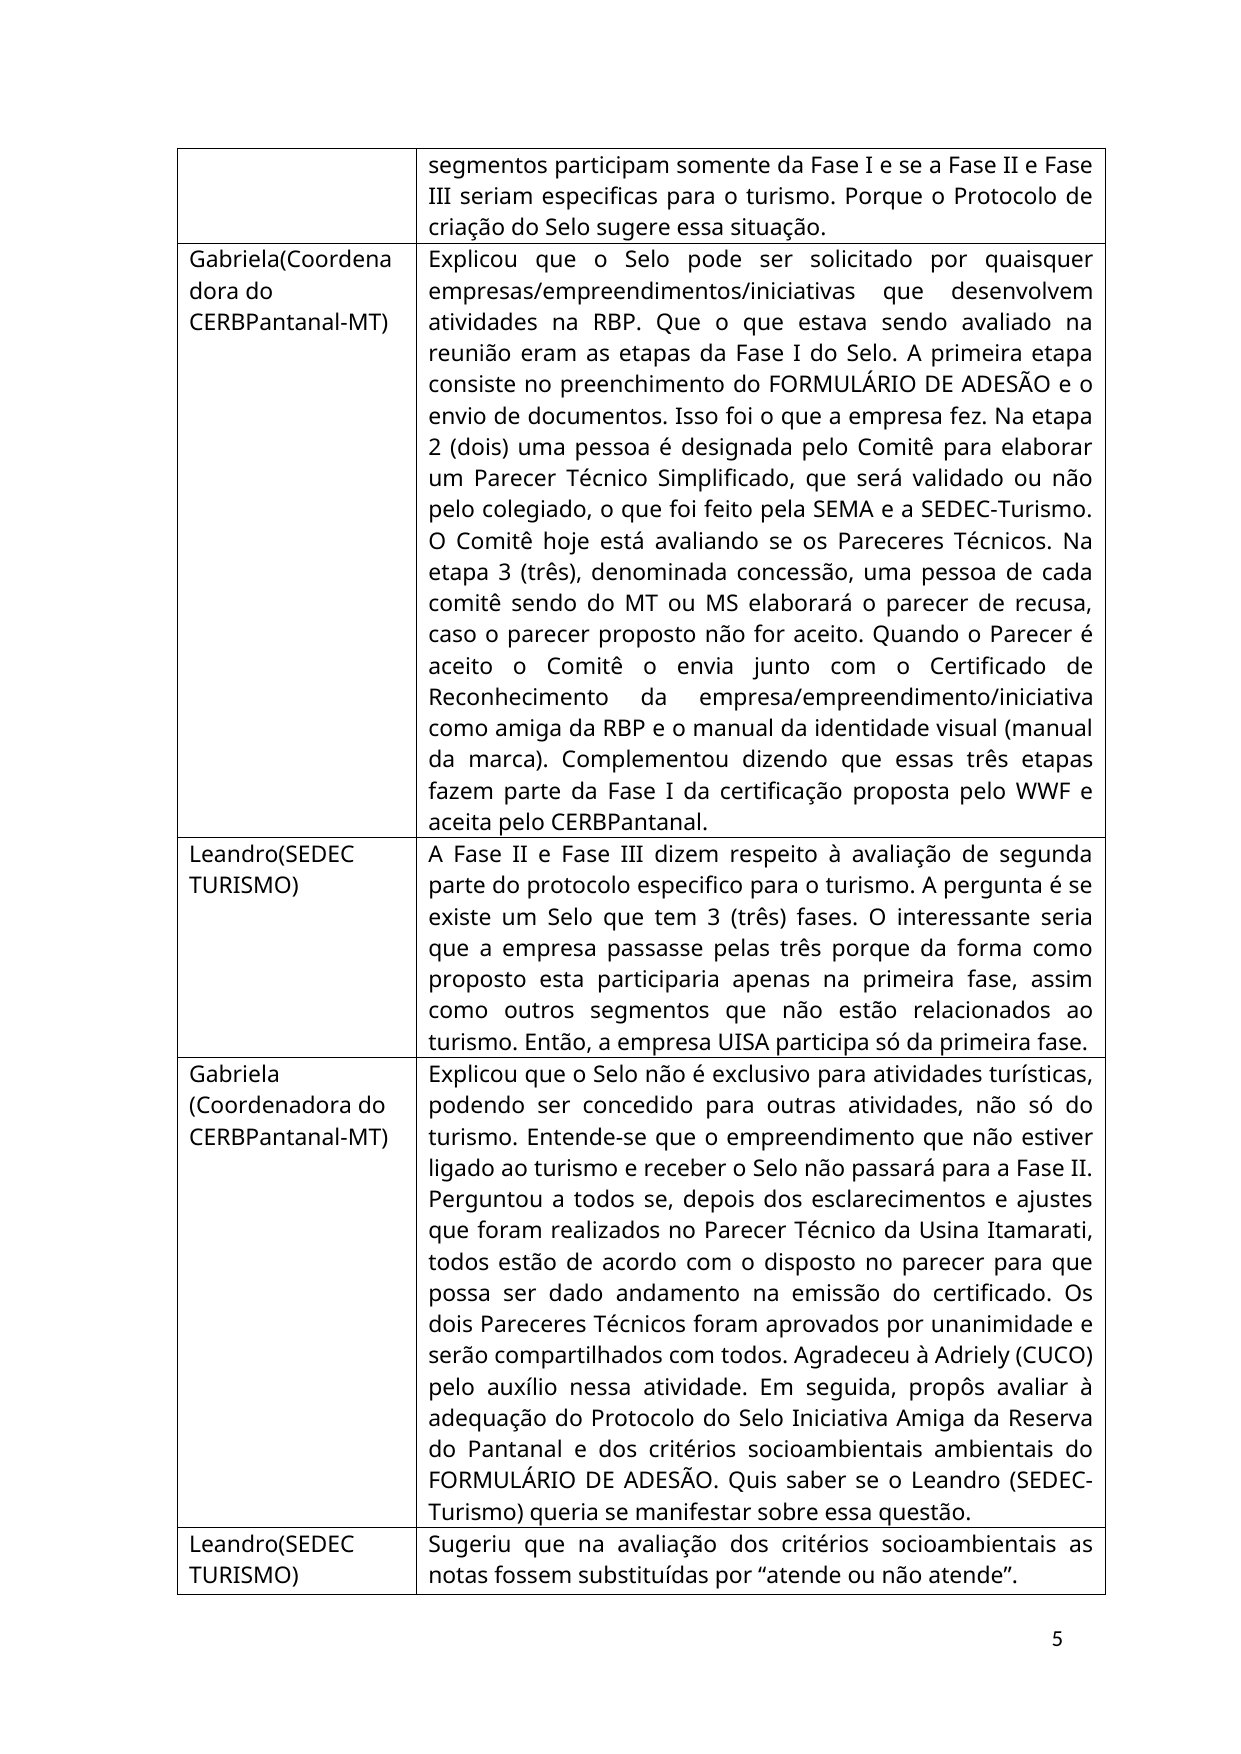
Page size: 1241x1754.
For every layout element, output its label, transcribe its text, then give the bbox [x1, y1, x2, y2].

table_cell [178, 1058, 416, 1527]
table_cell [178, 149, 416, 242]
table_cell Explicou que o Selo pode ser solicitado por quaisquer empresas/empreendimentos/iniciativas que desenvolvem atividades na RBP. Que o que estava sendo avaliado na reunião eram as etapas da Fase I do Selo. A primeira etapa consiste no preenchimento do FORMULÁRIO DE ADESÃO e o envio de documentos. Isso foi o que a empresa fez. Na etapa 2 (dois) uma pessoa é designada pelo Comitê para elaborar um Parecer Técnico Simplificado, que será validado ou não pelo colegiado, o que foi feito pela SEMA e a SEDEC-Turismo. O Comitê hoje está avaliando se os Pareceres Técnicos. Na etapa 3 (três), denominada concessão, uma pessoa de cada comitê sendo do MT ou MS elaborará o parecer de recusa, caso o parecer proposto não for aceito. Quando o Parecer é aceito o Comitê o envia junto com o Certificado de Reconhecimento da empresa/empreendimento/iniciativa como amiga da RBP e o manual da identidade visual (manual da marca). Complementou dizendo que essas três etapas fazem parte da Fase I da certificação proposta pelo WWF e aceita pelo CERBPantanal. [417, 244, 1105, 837]
table_cell Gabriela(Coordenadora do CERBPantanal-MT) [178, 244, 416, 837]
table_cell A Fase II e Fase III dizem respeito à avaliação de segunda parte do protocolo especifico para o turismo. A pergunta é se existe um Selo que tem 3 (três) fases. O interessante seria que a empresa passasse pelas três porque da forma como proposto esta participaria apenas na primeira fase, assim como outros segmentos que não estão relacionados ao turismo. Então, a empresa UISA participa só da primeira fase. [417, 838, 1105, 1057]
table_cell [417, 149, 1105, 242]
table_cell Explicou que o Selo não é exclusivo para atividades turísticas, podendo ser concedido para outras atividades, não só do turismo. Entende-se que o empreendimento que não estiver ligado ao turismo e receber o Selo não passará para a Fase II. Perguntou a todos se, depois dos esclarecimentos e ajustes que foram realizados no Parecer Técnico da Usina Itamarati, todos estão de acordo com o disposto no parecer para que possa ser dado andamento na emissão do certificado. Os dois Pareceres Técnicos foram aprovados por unanimidade e serão compartilhados com todos. Agradeceu à Adriely (CUCO) pelo auxílio nessa atividade. Em seguida, propôs avaliar à adequação do Protocolo do Selo Iniciativa Amiga da Reserva do Pantanal e dos critérios socioambientais ambientais do FORMULÁRIO DE ADESÃO. Quis saber se o Leandro (SEDEC-Turismo) queria se manifestar sobre essa questão. [417, 1058, 1105, 1527]
table_cell Leandro(SEDEC TURISMO) [178, 1528, 416, 1594]
table_cell Leandro(SEDEC TURISMO) [178, 838, 416, 1057]
table_cell Sugeriu que na avaliação dos critérios socioambientais as notas fossem substituídas por “atende ou não atende”. [417, 1528, 1105, 1594]
